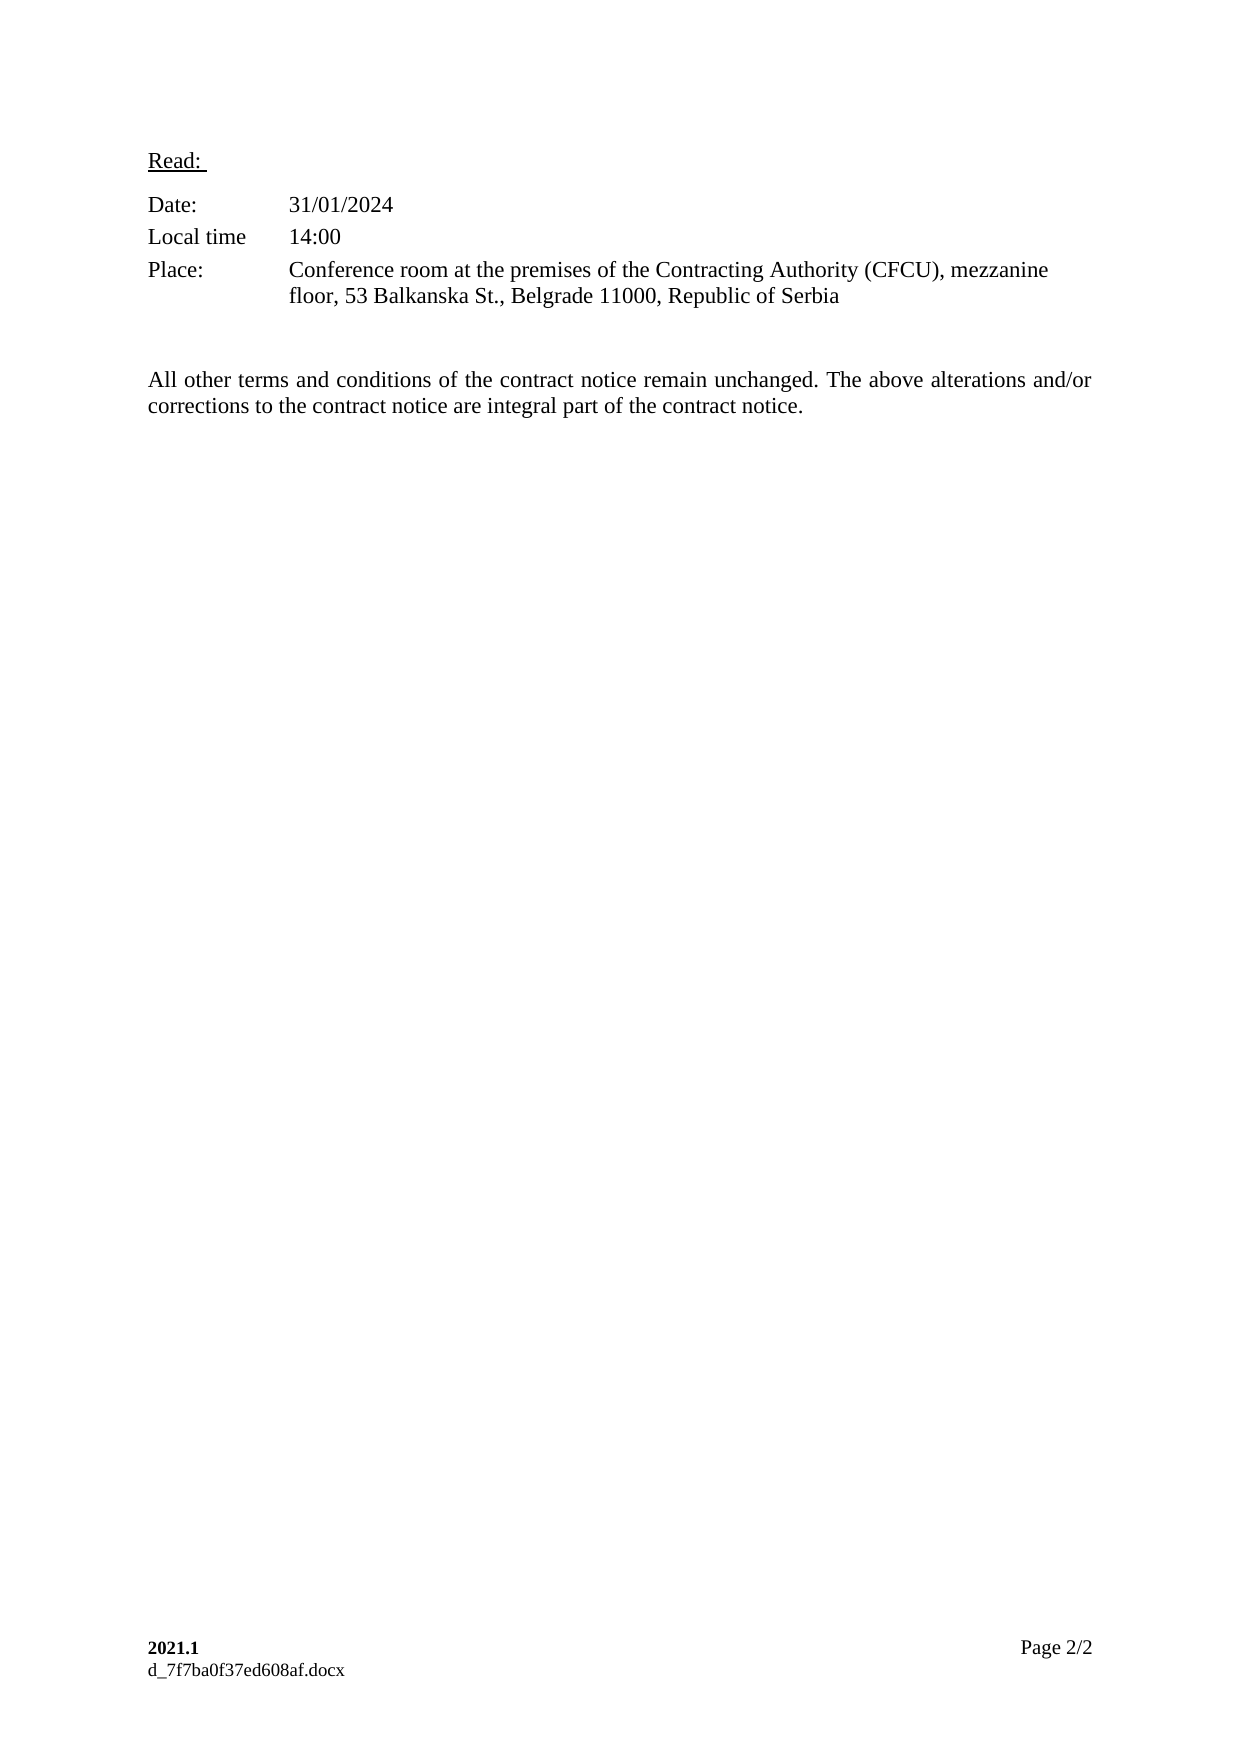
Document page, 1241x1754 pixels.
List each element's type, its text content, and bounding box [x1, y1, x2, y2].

text Local time 14:00 [148, 223, 1093, 249]
text Place: Conference room at the premises of the Contracting Authority (CFCU), mezzanine floor, 53 Balkanska St., Belgrade 11000, Republic of Serbia [148, 256, 1093, 308]
text Date: 31/01/2024 [148, 191, 1093, 217]
text All other terms and conditions of the contract notice remain unchanged. The above alterations and/or corrections to the contract notice are integral part of the contract notice. [148, 366, 1093, 419]
text Read: [148, 148, 1093, 174]
